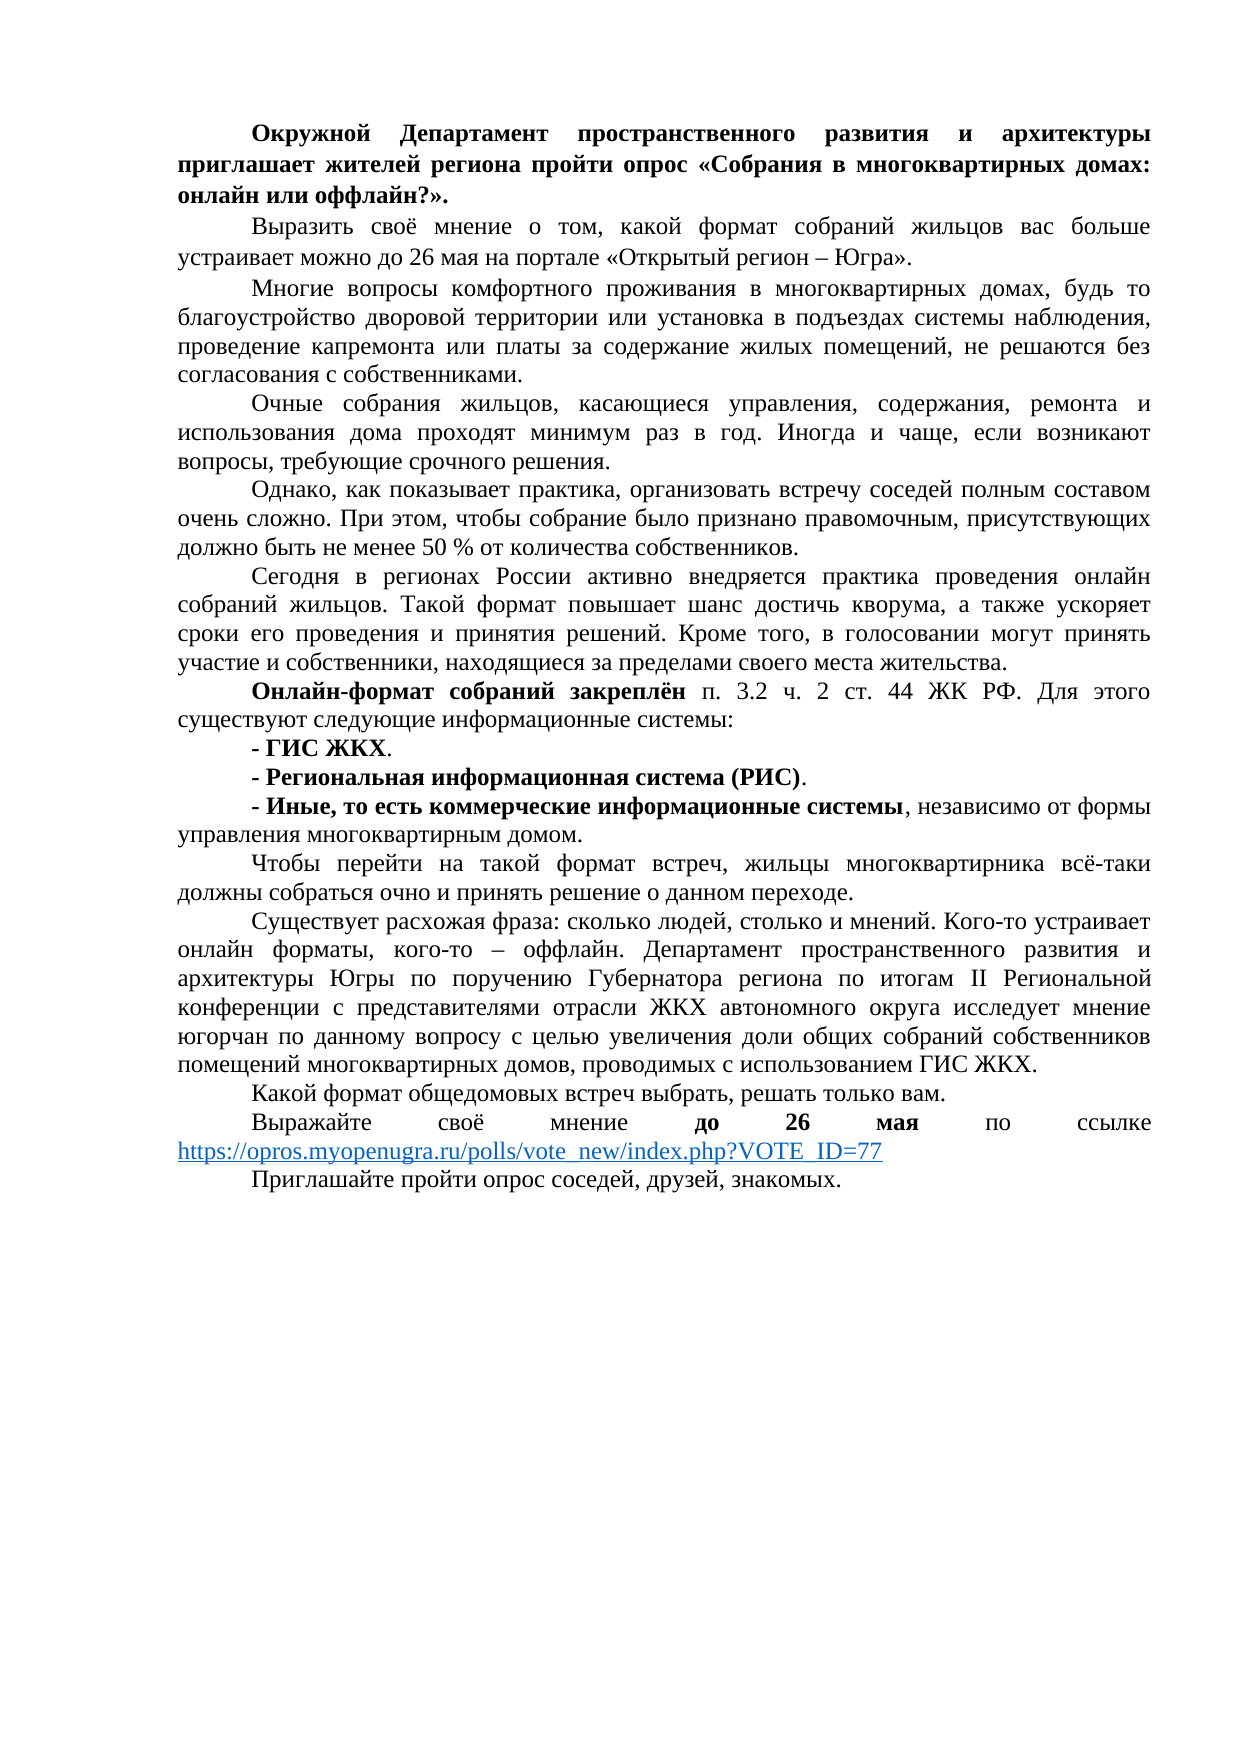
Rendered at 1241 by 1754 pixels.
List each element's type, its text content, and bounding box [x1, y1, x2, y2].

text - Иные, то есть коммерческие информационные системы, независимо от формы управления многоквартирным домом. [177, 791, 1152, 848]
text Очные собрания жильцов, касающиеся управления, содержания, ремонта и использования дома проходят минимум раз в год. Иногда и чаще, если возникают вопросы, требующие срочного решения. [177, 388, 1152, 474]
text Многие вопросы комфортного проживания в многоквартирных домах, будь то благоустройство дворовой территории или установка в подъездах системы наблюдения, проведение капремонта или платы за содержание жилых помещений, не решаются без согласования с собственниками. [177, 273, 1152, 388]
text Какой формат общедомовых встреч выбрать, решать только вам. [177, 1078, 1152, 1107]
text - ГИС ЖКХ. [177, 733, 1152, 762]
text Выражайте своё мнение до 26 мая по ссылке https://opros.myopenugra.ru/polls/vote_new/index.php?VOTE_ID=77 [177, 1107, 1152, 1164]
text - Региональная информационная система (РИС). [177, 762, 1152, 791]
text Приглашайте пройти опрос соседей, друзей, знакомых. [177, 1164, 1152, 1193]
text Однако, как показывает практика, организовать встречу соседей полным составом очень сложно. При этом, чтобы собрание было признано правомочным, присутствующих должно быть не менее 50 % от количества собственников. [177, 474, 1152, 561]
text Сегодня в регионах России активно внедряется практика проведения онлайн собраний жильцов. Такой формат повышает шанс достичь кворума, а также ускоряет сроки его проведения и принятия решений. Кроме того, в голосовании могут принять участие и собственники, находящиеся за пределами своего места жительства. [177, 561, 1152, 676]
text Выразить своё мнение о том, какой формат собраний жильцов вас больше устраивает можно до 26 мая на портале «Открытый регион – Югра». [177, 211, 1152, 271]
text Онлайн-формат собраний закреплён п. 3.2 ч. 2 ст. 44 ЖК РФ. Для этого существуют следующие информационные системы: [177, 676, 1152, 733]
text Окружной Департамент пространственного развития и архитектуры приглашает жителей региона пройти опрос «Собрания в многоквартирных домах: онлайн или оффлайн?». [177, 118, 1152, 209]
text Существует расхожая фраза: сколько людей, столько и мнений. Кого-то устраивает онлайн форматы, кого-то – оффлайн. Департамент пространственного развития и архитектуры Югры по поручению Губернатора региона по итогам II Региональной конференции с представителями отрасли ЖКХ автономного округа исследует мнение югорчан по данному вопросу с целью увеличения доли общих собраний собственников помещений многоквартирных домов, проводимых с использованием ГИС ЖКХ. [177, 906, 1152, 1078]
text Чтобы перейти на такой формат встреч, жильцы многоквартирника всё-таки должны собраться очно и принять решение о данном переходе. [177, 848, 1152, 906]
